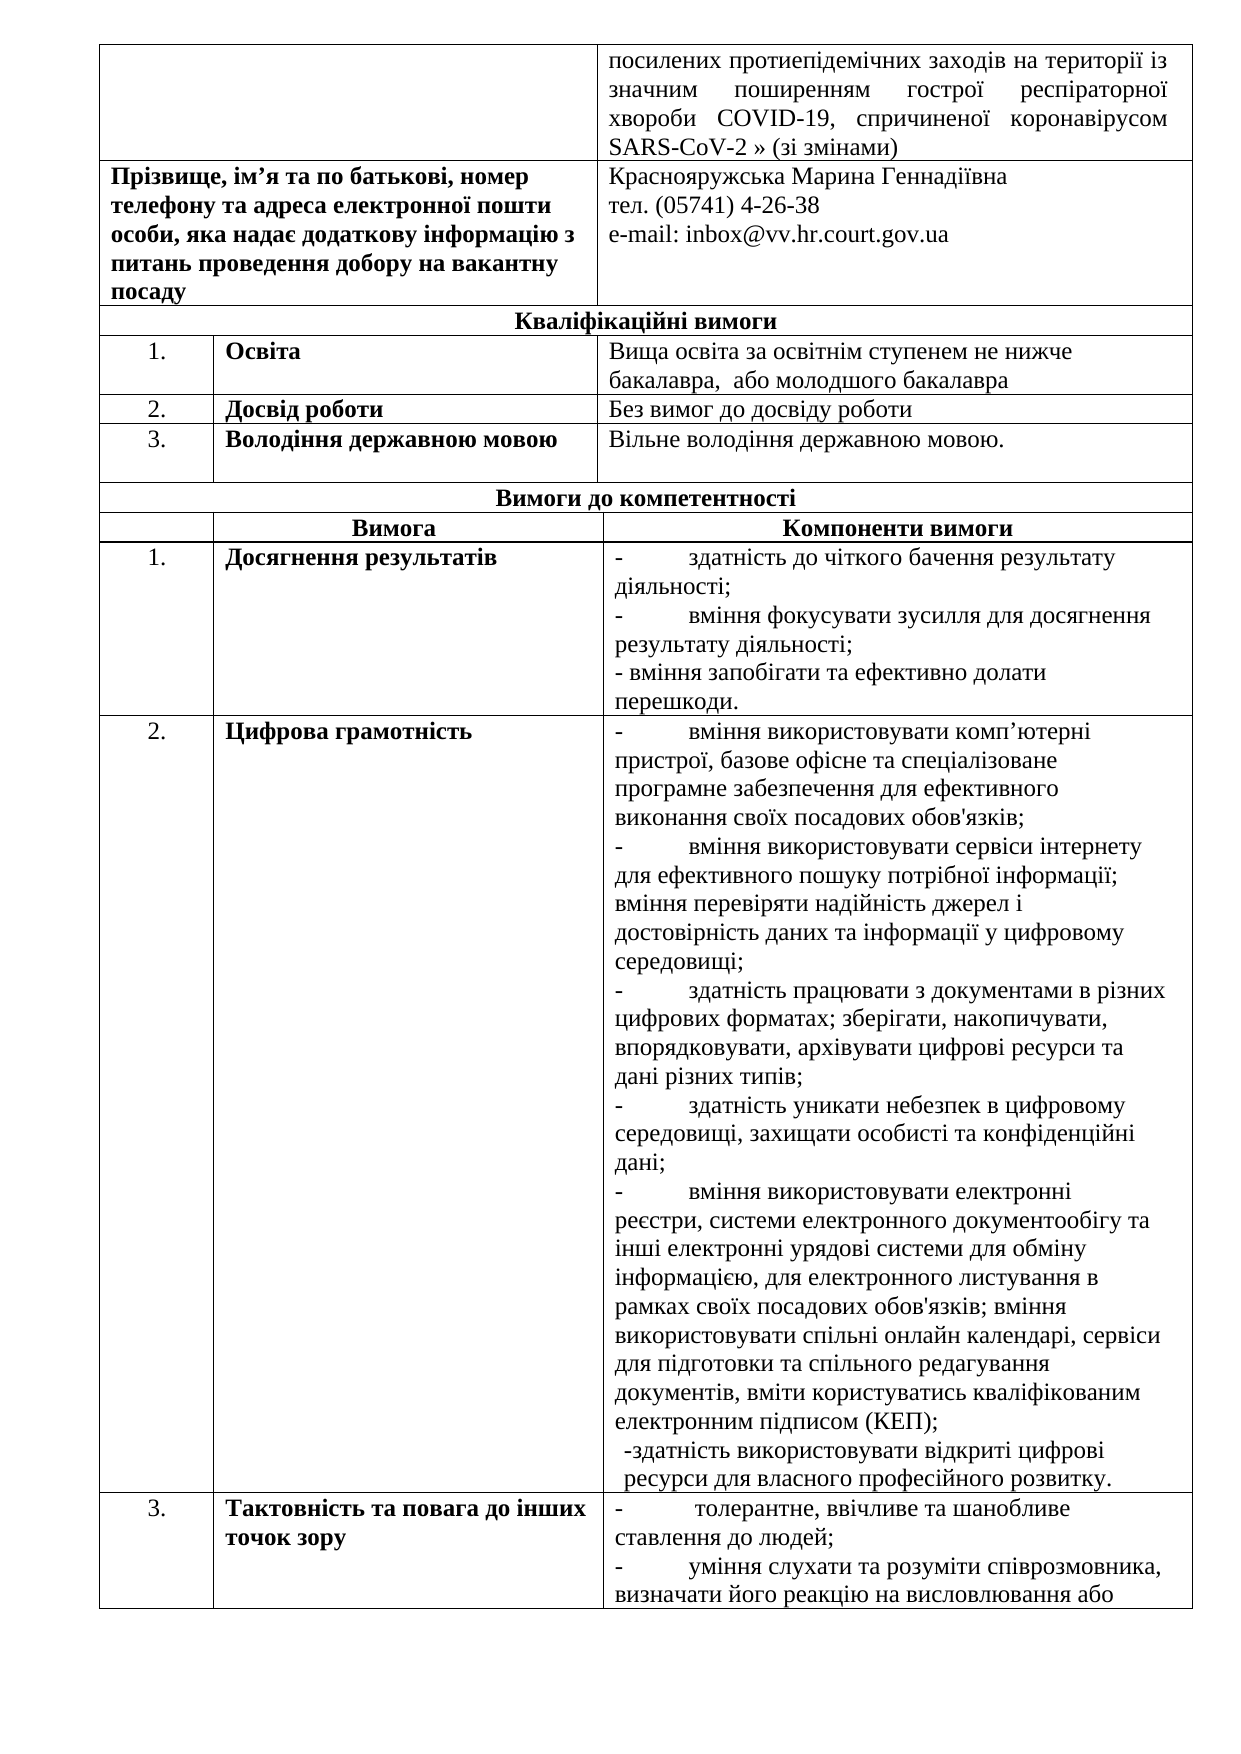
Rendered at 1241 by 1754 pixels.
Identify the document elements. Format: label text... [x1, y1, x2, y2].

table_cell 2. [100, 716, 213, 1492]
table_cell 1. [100, 336, 213, 393]
table_cell 3. [100, 424, 213, 482]
table_cell Прізвище, ім’я та по батькові, номер телефону та адреса електронної пошти особи, яка надає додаткову інформацію з питань проведення добору на вакантну посаду [100, 161, 597, 305]
table_cell вміння використовувати комп’ютерні пристрої, базове офісне та спеціалізоване програмне забезпечення для ефективного виконання своїх посадових обов'язків; вміння використовувати сервіси інтернету для ефективного пошуку потрібної інформації; вміння перевіряти надійність джерел і достовірність даних та інформації у цифровому середовищі; здатність працювати з документами в різних цифрових форматах; зберігати, накопичувати, впорядковувати, архівувати цифрові ресурси та дані різних типів; здатність уникати небезпек в цифровому середовищі, захищати особисті та конфіденційні дані; вміння використовувати електронні реєстри, системи електронного документообігу та інші електронні урядові системи для обміну інформацією, для електронного листування в рамках своїх посадових обов'язків; вміння використовувати спільні онлайн календарі, сервіси для підготовки та спільного редагування документів, вміти користуватись кваліфікованим електронним підписом (КЕП); -здатність використовувати відкриті цифрові ресурси для власного професійного розвитку. [604, 716, 1192, 1492]
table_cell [604, 1493, 1192, 1608]
table_cell Освіта [214, 336, 597, 393]
table_cell Кваліфікаційні вимоги [100, 306, 1192, 335]
table_cell Компоненти вимоги [604, 513, 1192, 541]
table_cell Вільне володіння державною мовою. [598, 424, 1192, 482]
table_cell Досягнення результатів [214, 543, 603, 715]
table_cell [598, 45, 1192, 160]
table_cell Вимога [214, 513, 603, 541]
table_cell Вища освіта за освітнім ступенем не нижче бакалавра, або молодшого бакалавра [598, 336, 1192, 393]
table_cell Вимоги до компетентності [100, 483, 1192, 512]
table_cell Цифрова грамотність [214, 716, 603, 1492]
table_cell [214, 1493, 603, 1608]
table_cell 3. [100, 1493, 213, 1608]
table_cell Володіння державною мовою [214, 424, 597, 482]
table_cell Краснояружська Марина Геннадіївна тел. (05741) 4-26-38 e-mail: inbox@vv.hr.court.gov.ua [598, 161, 1192, 305]
table_cell Досвід роботи [214, 395, 597, 423]
table_cell здатність до чіткого бачення результату діяльності; вміння фокусувати зусилля для досягнення результату діяльності; - вміння запобігати та ефективно долати перешкоди. [604, 543, 1192, 715]
table_cell 2. [100, 395, 213, 423]
table_cell 1. [100, 543, 213, 715]
table_cell Без вимог до досвіду роботи [598, 395, 1192, 423]
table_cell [100, 45, 597, 160]
table_cell [100, 513, 213, 541]
